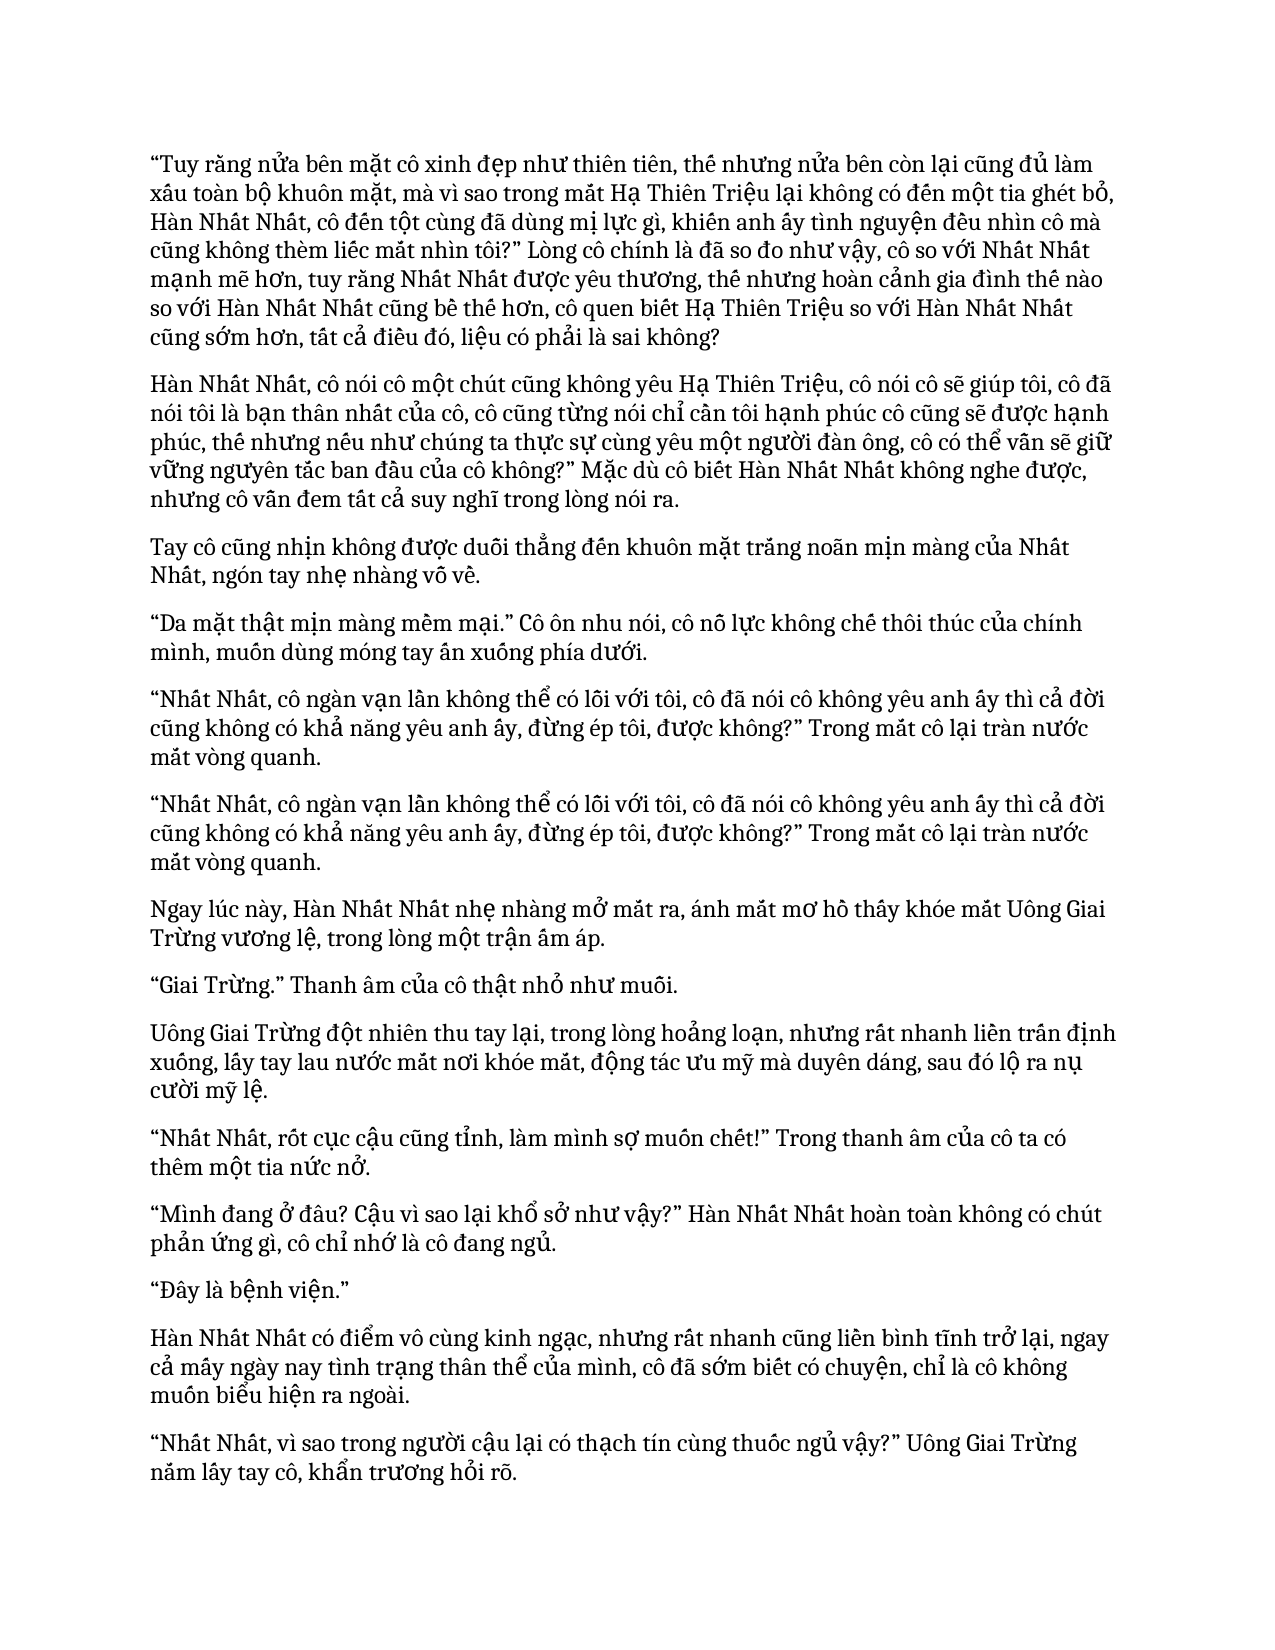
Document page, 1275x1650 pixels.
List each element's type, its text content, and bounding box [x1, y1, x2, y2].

text “Nhất Nhất, cô ngàn vạn lần không thể có lỗi với tôi, cô đã nói cô không yêu anh ấy thì cả đời cũng không có khả năng yêu anh ấy, đừng ép tôi, được không?” Trong mắt cô lại tràn nước mắt vòng quanh. [150, 790, 1125, 876]
text “Nhất Nhất, rốt cục cậu cũng tỉnh, làm mình sợ muốn chết!” Trong thanh âm của cô ta có thêm một tia nức nở. [150, 1124, 1125, 1181]
text “Mình đang ở đâu? Cậu vì sao lại khổ sở như vậy?” Hàn Nhất Nhất hoàn toàn không có chút phản ứng gì, cô chỉ nhớ là cô đang ngủ. [150, 1200, 1125, 1257]
text Uông Giai Trừng đột nhiên thu tay lại, trong lòng hoảng loạn, nhưng rất nhanh liền trấn định xuống, lấy tay lau nước mắt nơi khóe mắt, động tác ưu mỹ mà duyên dáng, sau đó lộ ra nụ cười mỹ lệ. [150, 1019, 1125, 1105]
text Hàn Nhất Nhất có điểm vô cùng kinh ngạc, nhưng rất nhanh cũng liền bình tĩnh trở lại, ngay cả mấy ngày nay tình trạng thân thể của mình, cô đã sớm biết có chuyện, chỉ là cô không muốn biểu hiện ra ngoài. [150, 1324, 1125, 1410]
text “Nhất Nhất, vì sao trong người cậu lại có thạch tín cùng thuốc ngủ vậy?” Uông Giai Trừng nắm lấy tay cô, khẩn trương hỏi rõ. [150, 1429, 1125, 1486]
text “Đây là bệnh viện.” [150, 1276, 1125, 1305]
text Ngay lúc này, Hàn Nhất Nhất nhẹ nhàng mở mắt ra, ánh mắt mơ hồ thấy khóe mắt Uông Giai Trừng vương lệ, trong lòng một trận ấm áp. [150, 895, 1125, 952]
text Hàn Nhất Nhất, cô nói cô một chút cũng không yêu Hạ Thiên Triệu, cô nói cô sẽ giúp tôi, cô đã nói tôi là bạn thân nhất của cô, cô cũng từng nói chỉ cần tôi hạnh phúc cô cũng sẽ được hạnh phúc, thế nhưng nếu như chúng ta thực sự cùng yêu một người đàn ông, cô có thể vẫn sẽ giữ vững ngưyên tắc ban đầu của cô không?” Mặc dù cô biết Hàn Nhất Nhất không nghe được, nhưng cô vẫn đem tất cả suy nghĩ trong lòng nói ra. [150, 370, 1125, 514]
text “Nhất Nhất, cô ngàn vạn lần không thể có lỗi với tôi, cô đã nói cô không yêu anh ấy thì cả đời cũng không có khả năng yêu anh ấy, đừng ép tôi, được không?” Trong mắt cô lại tràn nước mắt vòng quanh. [150, 685, 1125, 771]
text Tay cô cũng nhịn không được duỗi thẳng đến khuôn mặt trắng noãn mịn màng của Nhất Nhất, ngón tay nhẹ nhàng vỗ về. [150, 532, 1125, 590]
text “Giai Trừng.” Thanh âm của cô thật nhỏ như muỗi. [150, 971, 1125, 1000]
text “Da mặt thật mịn màng mềm mại.” Cô ôn nhu nói, cô nỗ lực không chế thôi thúc của chính mình, muốn dùng móng tay ấn xuống phía dưới. [150, 609, 1125, 666]
text “Tuy rằng nửa bên mặt cô xinh đẹp như thiên tiên, thế nhưng nửa bên còn lại cũng đủ làm xấu toàn bộ khuôn mặt, mà vì sao trong mắt Hạ Thiên Triệu lại không có đến một tia ghét bỏ, Hàn Nhất Nhất, cô đến tột cùng đã dùng mị lực gì, khiến anh ấy tình nguyện đều nhìn cô mà cũng không thèm liếc mắt nhìn tôi?” Lòng cô chính là đã so đo như vậy, cô so với Nhất Nhất mạnh mẽ hơn, tuy rằng Nhất Nhất được yêu thương, thế nhưng hoàn cảnh gia đình thế nào so với Hàn Nhất Nhất cũng bề thế hơn, cô quen biết Hạ Thiên Triệu so với Hàn Nhất Nhất cũng sớm hơn, tất cả điều đó, liệu có phải là sai không? [150, 150, 1125, 351]
